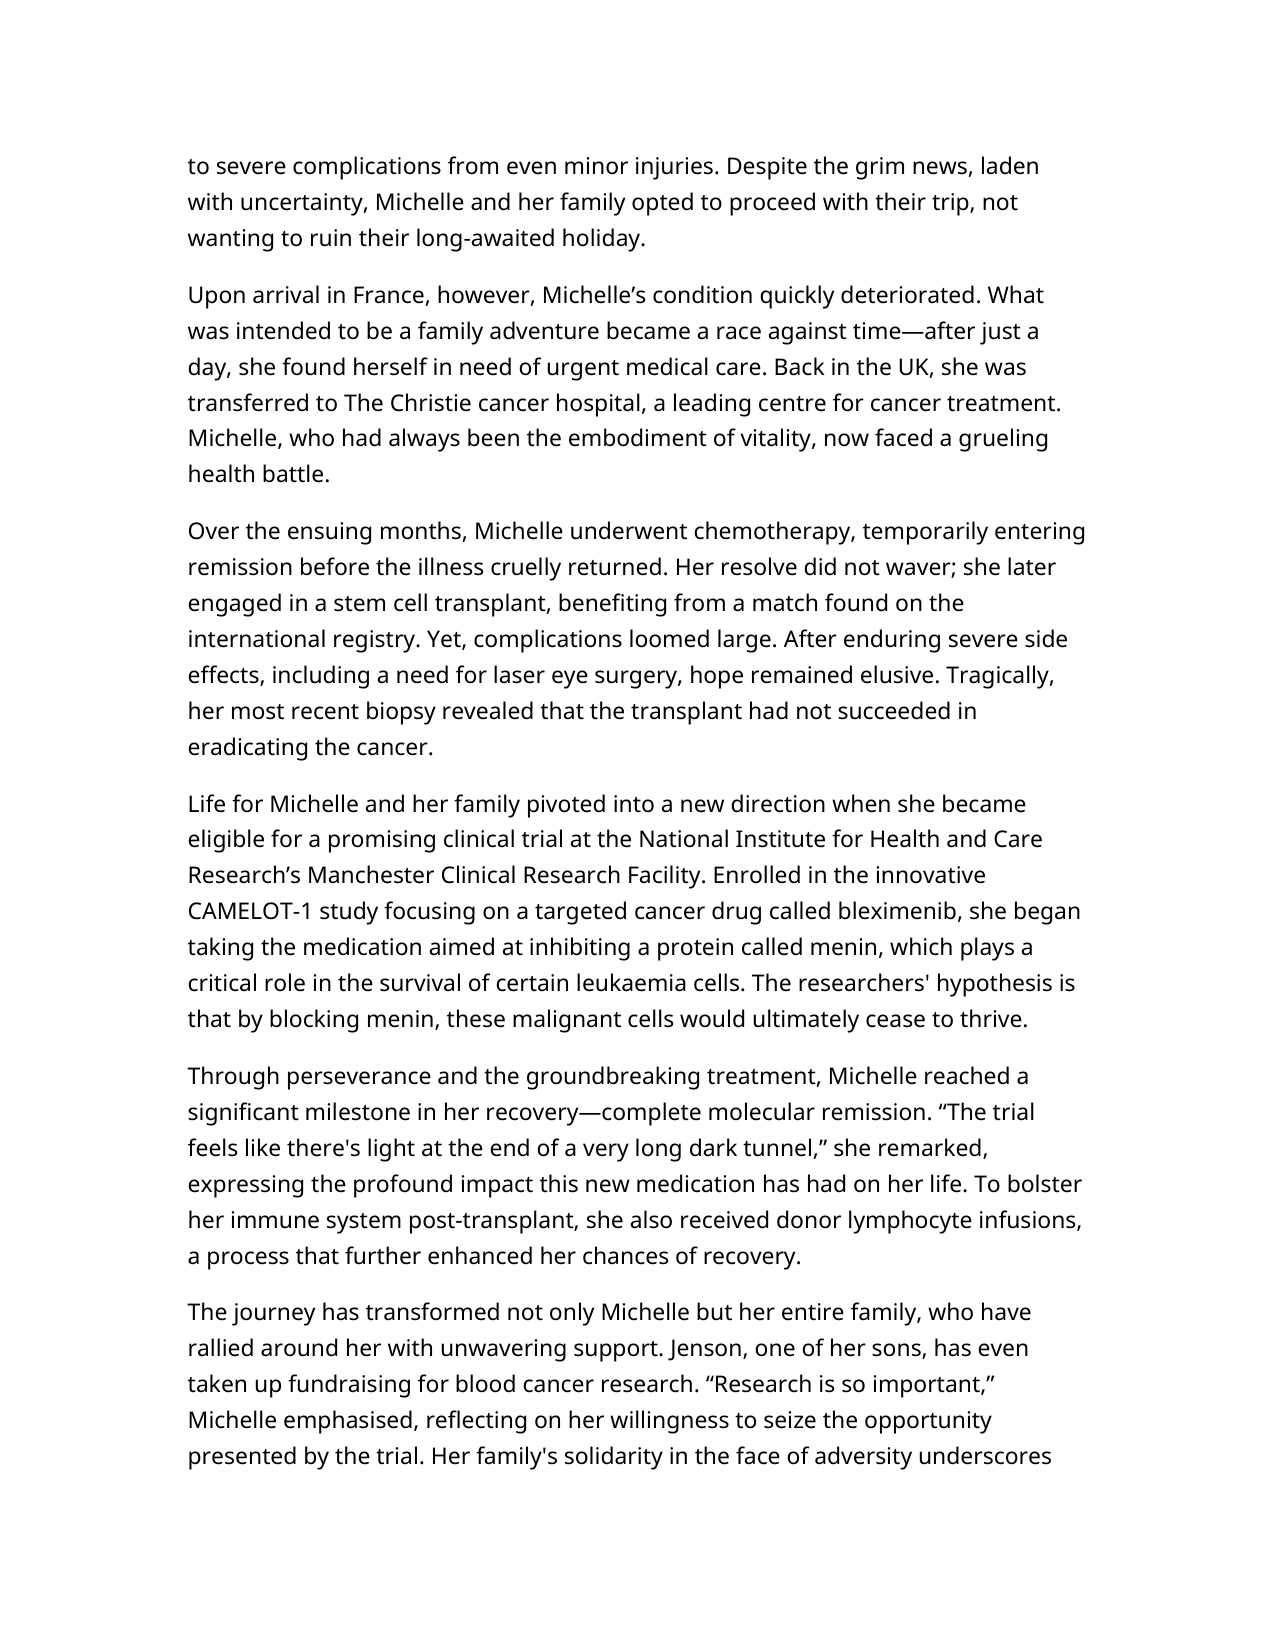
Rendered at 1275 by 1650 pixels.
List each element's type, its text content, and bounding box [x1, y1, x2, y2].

text Life for Michelle and her family pivoted into a new direction when she became eligible for a promising clinical trial at the National Institute for Health and Care Research’s Manchester Clinical Research Facility. Enrolled in the innovative CAMELOT-1 study focusing on a targeted cancer drug called bleximenib, she began taking the medication aimed at inhibiting a protein called menin, which plays a critical role in the survival of certain leukaemia cells. The researchers' hypothesis is that by blocking menin, these malignant cells would ultimately cease to thrive. [187, 787, 1087, 1034]
text Through perseverance and the groundbreaking treatment, Michelle reached a significant milestone in her recovery—complete molecular remission. “The trial feels like there's light at the end of a very long dark tunnel,” she remarked, expressing the profound impact this new medication has had on her life. To bolster her immune system post-transplant, she also received donor lymphocyte infusions, a process that further enhanced her chances of recovery. [187, 1060, 1087, 1271]
text Over the ensuing months, Michelle underwent chemotherapy, temporarily entering remission before the illness cruelly returned. Her resolve did not waver; she later engaged in a stem cell transplant, benefiting from a match found on the international registry. Yet, complications loomed large. After enduring severe side effects, including a need for laser eye surgery, hope remained elusive. Tragically, her most recent biopsy revealed that the transplant had not succeeded in eradicating the cancer. [187, 515, 1087, 762]
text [187, 1296, 1087, 1471]
text Upon arrival in France, however, Michelle’s condition quickly deteriorated. What was intended to be a family adventure became a race against time—after just a day, she found herself in need of urgent medical care. Back in the UK, she was transferred to The Christie cancer hospital, a leading centre for cancer treatment. Michelle, who had always been the embodiment of vitality, now faced a grueling health battle. [187, 279, 1087, 489]
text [187, 150, 1087, 253]
